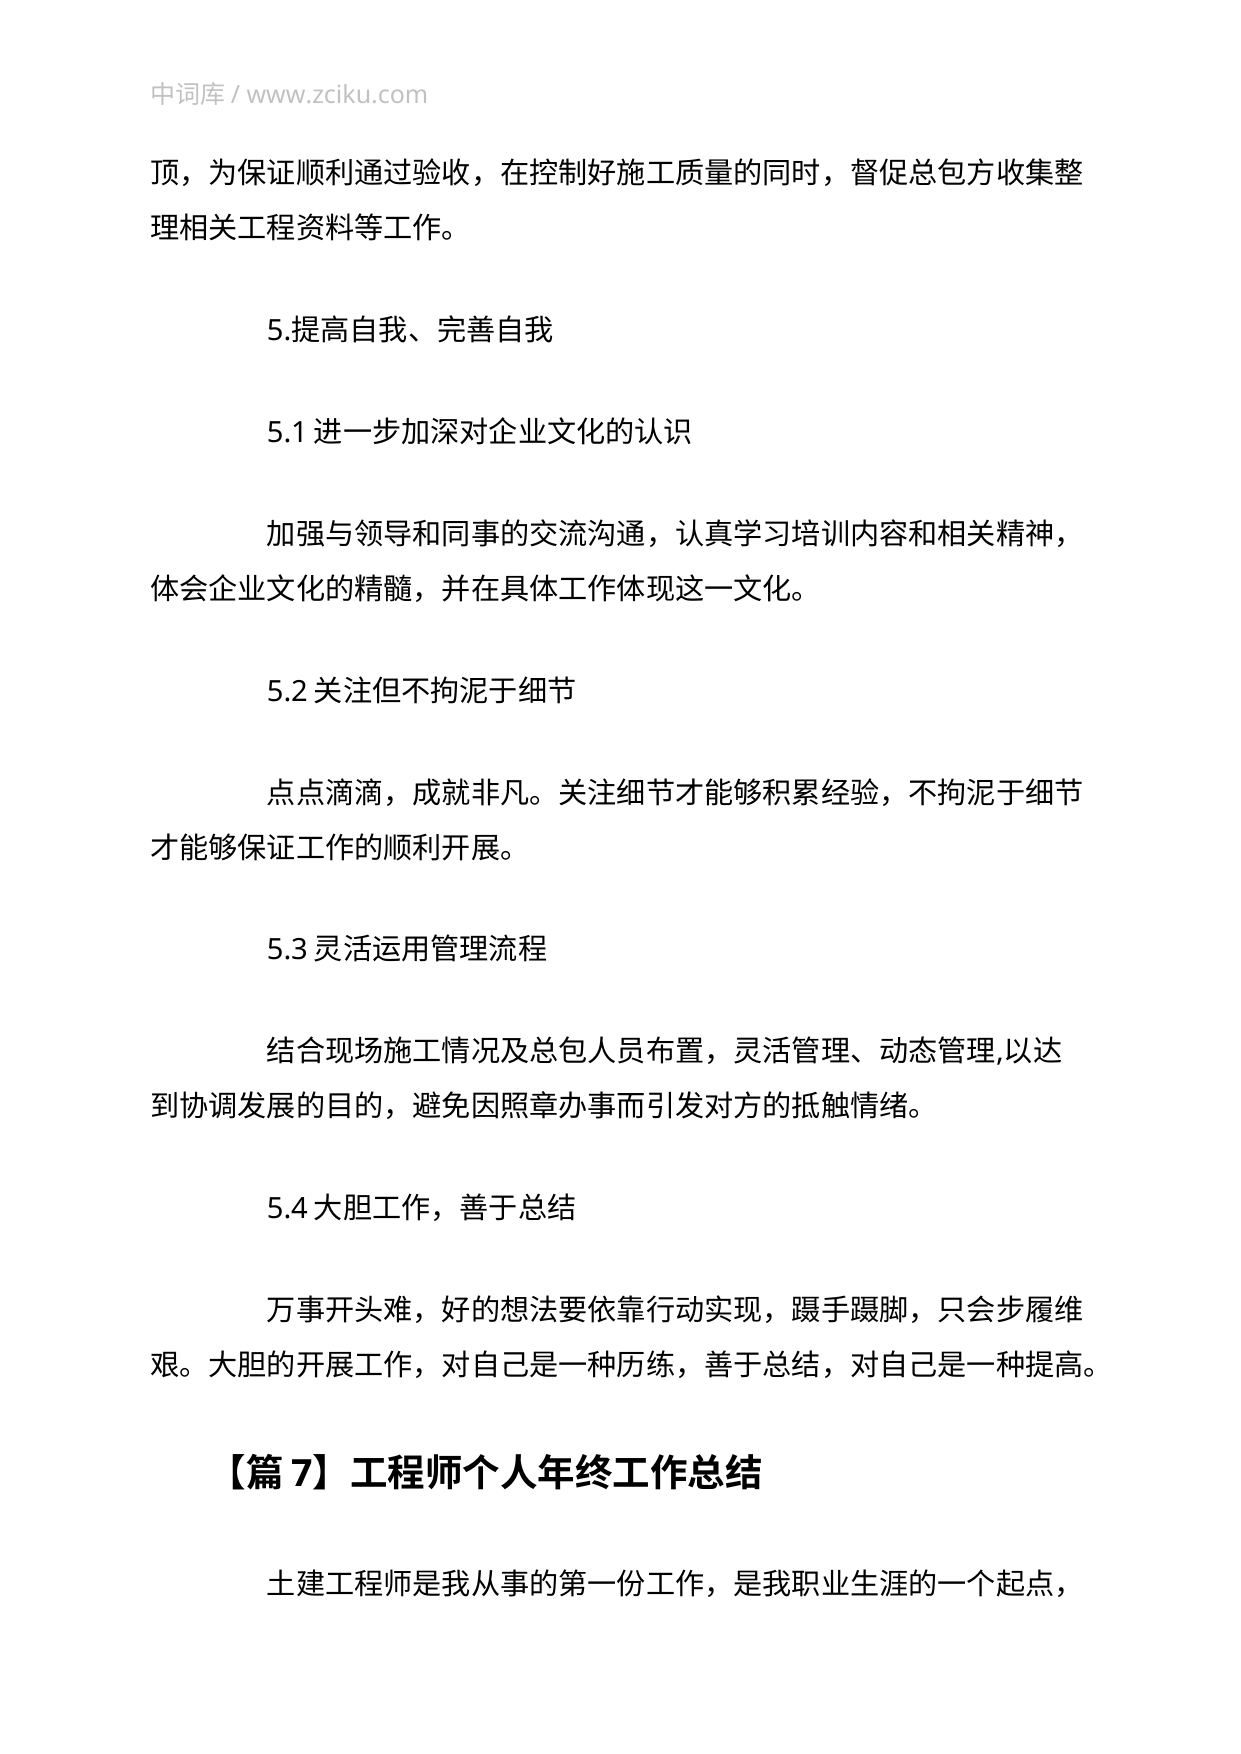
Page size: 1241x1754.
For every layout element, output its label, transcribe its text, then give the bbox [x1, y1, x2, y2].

text 5.2关注但不拘泥于细节 [150, 667, 1090, 710]
text 5.4大胆工作，善于总结 [150, 1185, 1090, 1227]
text 5.3灵活运用管理流程 [150, 926, 1090, 968]
text 点点滴滴，成就非凡。关注细节才能够积累经验，不拘泥于细节才能够保证工作的顺利开展。 [150, 769, 1090, 866]
text 5.1进一步加深对企业文化的认识 [150, 409, 1090, 451]
text 结合现场施工情况及总包人员布置，灵活管理、动态管理,以达到协调发展的目的，避免因照章办事而引发对方的抵触情绪。 [150, 1028, 1090, 1125]
text 【篇7】工程师个人年终工作总结 [150, 1443, 1090, 1498]
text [150, 1561, 1090, 1603]
text 万事开头难，好的想法要依靠行动实现，蹑手蹑脚，只会步履维艰。大胆的开展工作，对自己是一种历练，善于总结，对自己是一种提高。 [150, 1287, 1090, 1384]
text 加强与领导和同事的交流沟通，认真学习培训内容和相关精神，体会企业文化的精髓，并在具体工作体现这一文化。 [150, 511, 1090, 608]
text 5.提高自我、完善自我 [150, 307, 1090, 349]
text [150, 150, 1090, 247]
